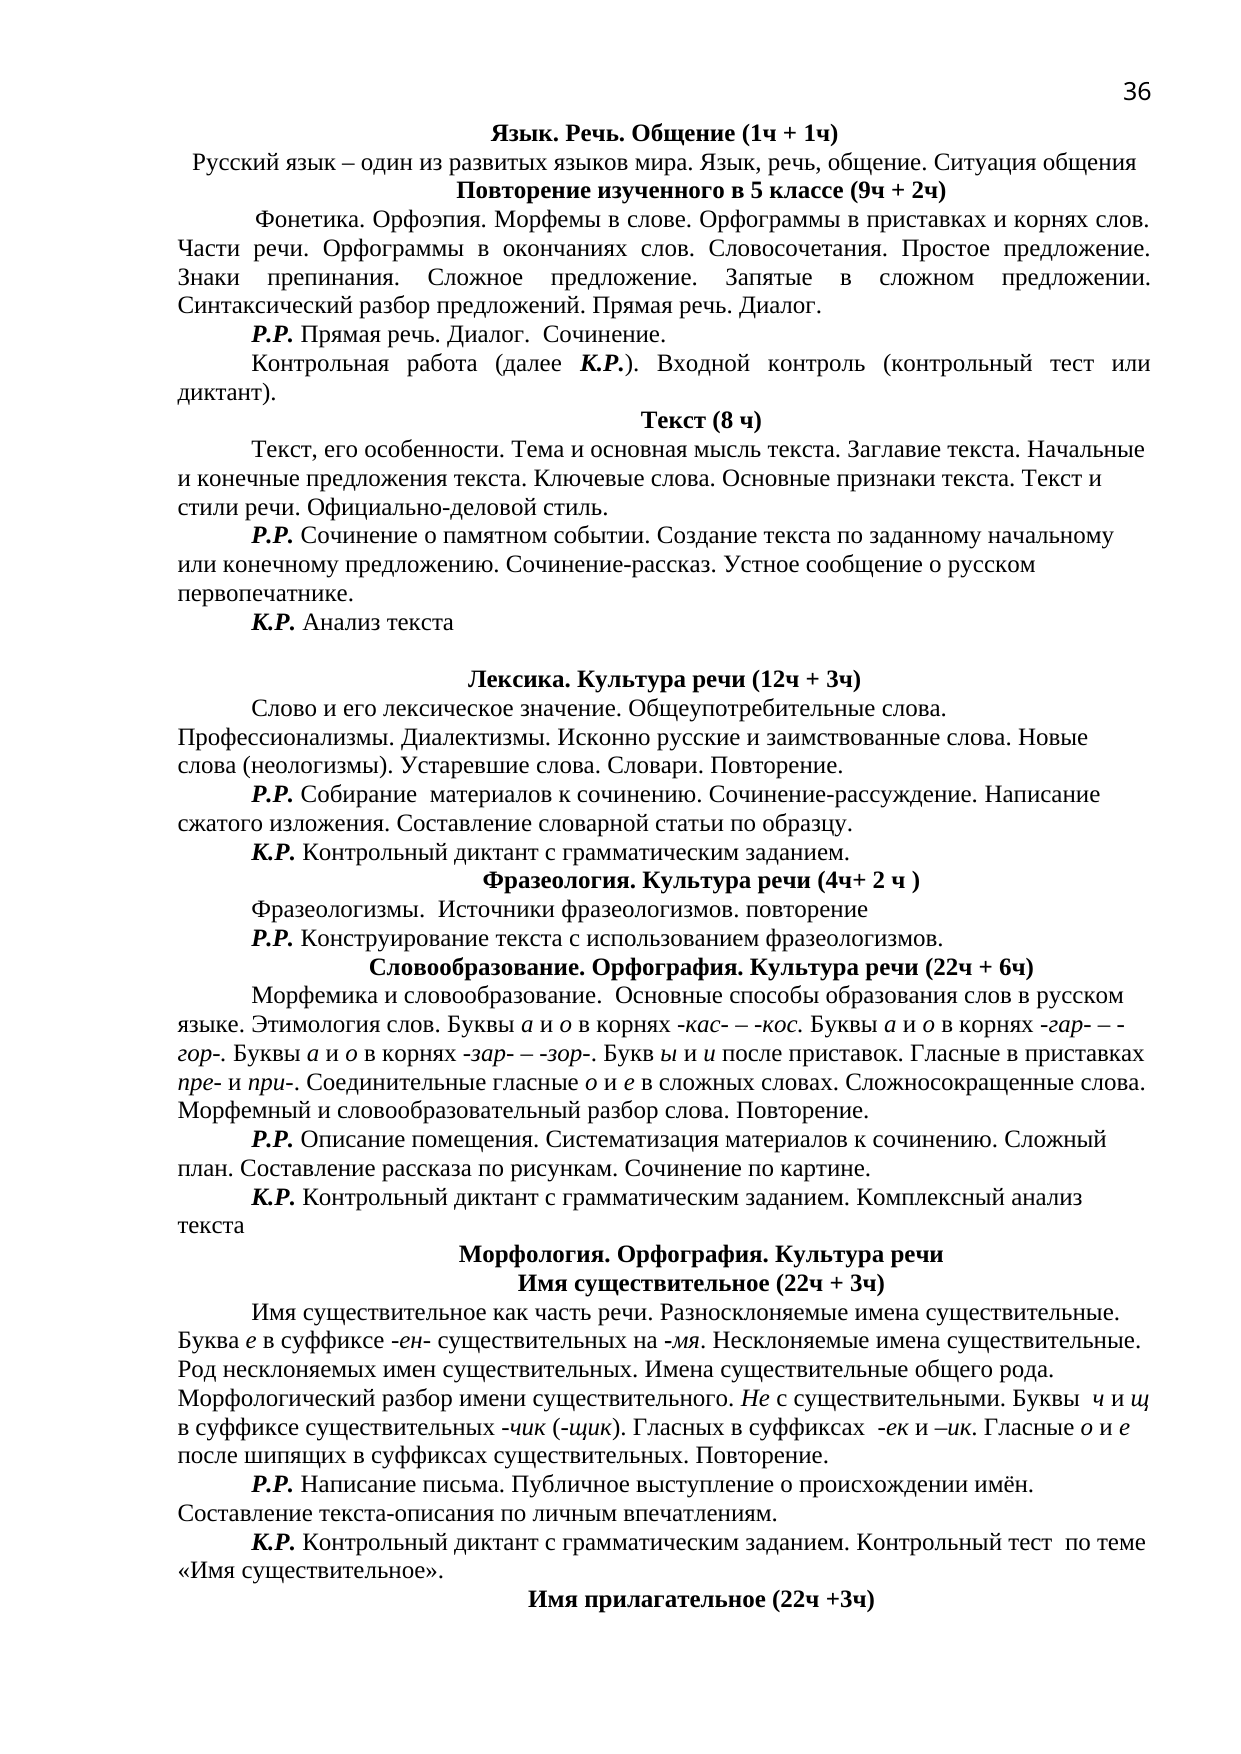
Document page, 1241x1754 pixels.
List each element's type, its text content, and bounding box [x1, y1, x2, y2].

text Морфемика и словообразование. Основные способы образования слов в русском языке. Этимология слов. Буквы а и о в корнях -кас- – -кос. Буквы а и о в корнях -гар- – -гор-. Буквы а и о в корнях -зар- – -зор-. Букв ы и и после приставок. Гласные в приставках пре- и при-. Соединительные гласные о и е в сложных словах. Сложносокращенные слова. Морфемный и словообразовательный разбор слова. Повторение. [177, 981, 1152, 1124]
text К.Р. Анализ текста [177, 607, 1152, 636]
text Фразеология. Культура речи (4ч+ 2 ч ) [177, 866, 1152, 894]
text Слово и его лексическое значение. Общеупотребительные слова. Профессионализмы. Диалектизмы. Исконно русские и заимствованные слова. Новые слова (неологизмы). Устаревшие слова. Словари. Повторение. [177, 693, 1152, 779]
text Имя прилагательное (22ч +3ч) [177, 1584, 1152, 1613]
text Текст, его особенности. Тема и основная мысль текста. Заглавие текста. Начальные и конечные предложения текста. Ключевые слова. Основные признаки текста. Текст и стили речи. Официально-деловой стиль. [177, 434, 1152, 521]
text Русский язык – один из развитых языков мира. Язык, речь, общение. Ситуация общения [177, 147, 1152, 176]
text Контрольная работа (далее К.Р.). Входной контроль (контрольный тест или диктант). [177, 348, 1152, 406]
text Р.Р. Написание письма. Публичное выступление о происхождении имён. Составление текста-описания по личным впечатлениям. [177, 1469, 1152, 1527]
text Словообразование. Орфография. Культура речи (22ч + 6ч) [177, 952, 1152, 981]
text Р.Р. Конструирование текста с использованием фразеологизмов. [177, 923, 1152, 952]
text К.Р. Контрольный диктант с грамматическим заданием. Комплексный анализ текста [177, 1182, 1152, 1239]
text Р.Р. Описание помещения. Систематизация материалов к сочинению. Сложный план. Составление рассказа по рисункам. Сочинение по картине. [177, 1124, 1152, 1182]
text Текст (8 ч) [177, 406, 1152, 434]
text К.Р. Контрольный диктант с грамматическим заданием. Контрольный тест по теме «Имя существительное». [177, 1527, 1152, 1584]
text Язык. Речь. Общение (1ч + 1ч) [177, 118, 1152, 147]
text Фонетика. Орфоэпия. Морфемы в слове. Орфограммы в приставках и корнях слов. Части речи. Орфограммы в окончаниях слов. Словосочетания. Простое предложение. Знаки препинания. Сложное предложение. Запятые в сложном предложении. Синтаксический разбор предложений. Прямая речь. Диалог. [177, 204, 1152, 319]
text Фразеологизмы. Источники фразеологизмов. повторение [177, 894, 1152, 923]
text К.Р. Контрольный диктант с грамматическим заданием. [177, 837, 1152, 866]
text Имя существительное (22ч + 3ч) [177, 1268, 1152, 1297]
text Повторение изученного в 5 классе (9ч + 2ч) [177, 176, 1152, 204]
text Лексика. Культура речи (12ч + 3ч) [177, 664, 1152, 693]
text Морфология. Орфография. Культура речи [177, 1239, 1152, 1268]
text Р.Р. Сочинение о памятном событии. Создание текста по заданному начальному или конечному предложению. Сочинение-рассказ. Устное сообщение о русском первопечатнике. [177, 521, 1152, 607]
text Имя существительное как часть речи. Разносклоняемые имена существительные. Буква е в суффиксе -ен- существительных на -мя. Несклоняемые имена существительные. Род несклоняемых имен существительных. Имена существительные общего рода. Морфологический разбор имени существительного. Не с существительными. Буквы ч и щ в суффиксе существительных -чик (-щик). Гласных в суффиксах -ек и –ик. Гласные о и е после шипящих в суффиксах существительных. Повторение. [177, 1297, 1152, 1469]
text Р.Р. Собирание материалов к сочинению. Сочинение-рассуждение. Написание сжатого изложения. Составление словарной статьи по образцу. [177, 779, 1152, 837]
text Р.Р. Прямая речь. Диалог. Сочинение. [177, 319, 1152, 348]
